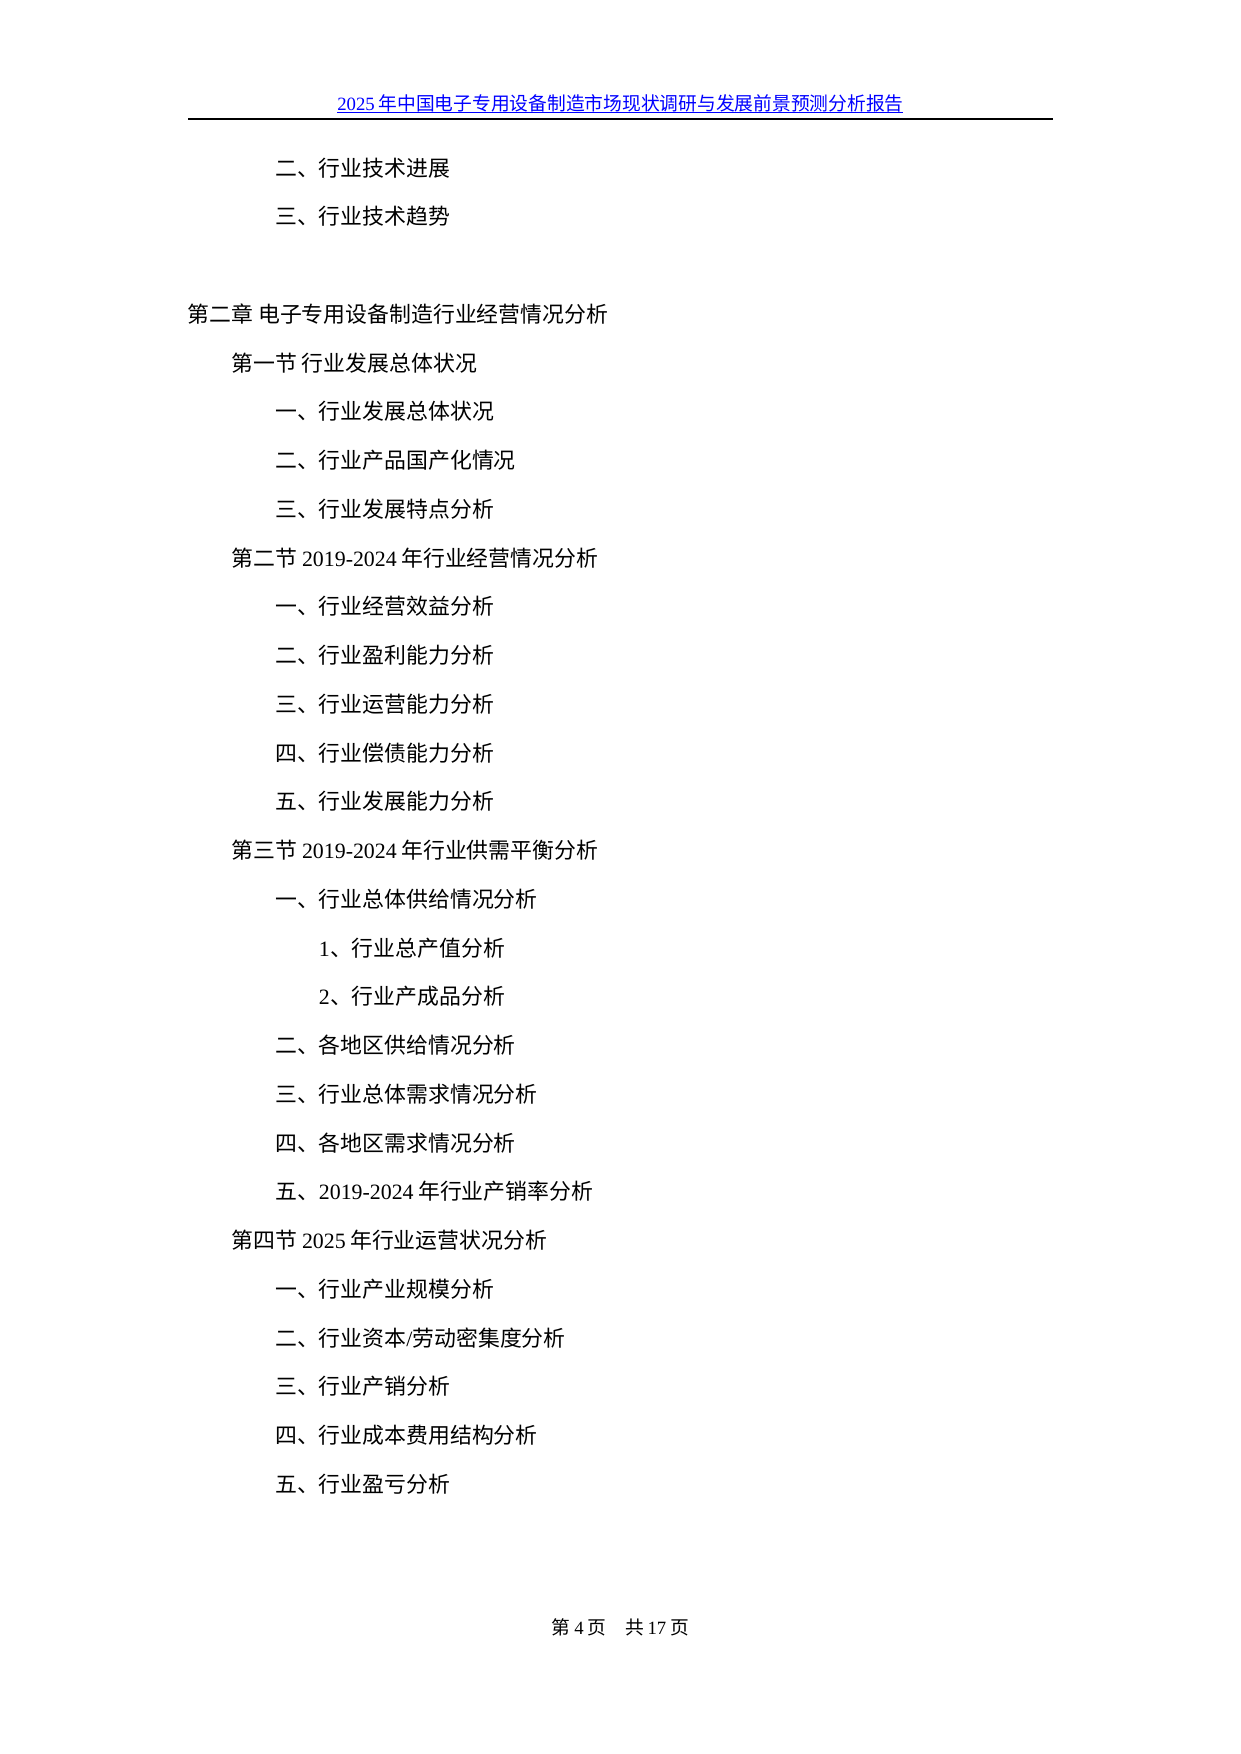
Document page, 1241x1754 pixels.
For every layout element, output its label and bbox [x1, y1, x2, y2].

text [187, 150, 1053, 1499]
